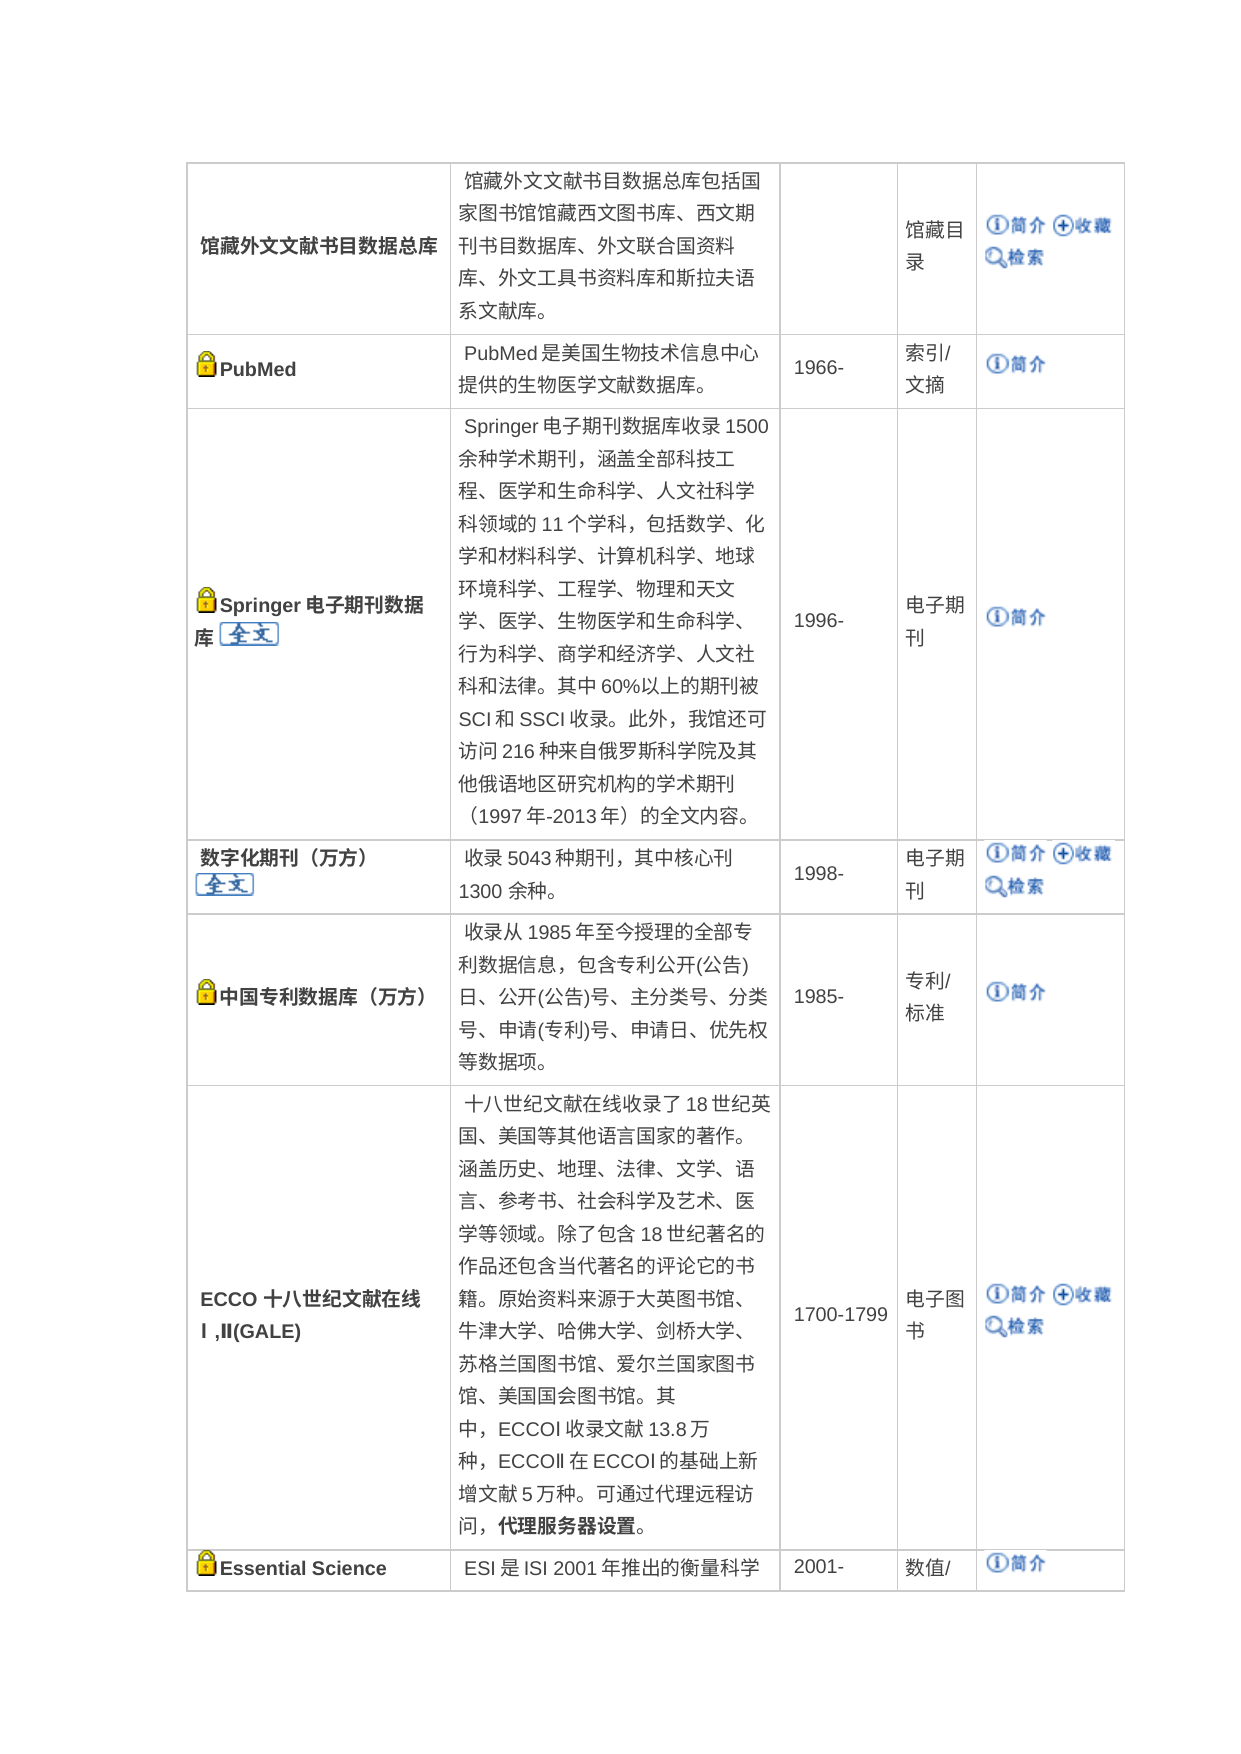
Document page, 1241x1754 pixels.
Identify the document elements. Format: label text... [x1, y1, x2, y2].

table_cell Springer电子期刊数据库收录1500余种学术期刊，涵盖全部科技工程、医学和生命科学、人文社科学科领域的11个学科，包括数学、化学和材料科学、计算机科学、地球环境科学、工程学、物理和天文学、医学、生物医学和生命科学、行为科学、商学和经济学、人文社科和法律。其中60%以上的期刊被SCI和SSCI收录。此外，我馆还可访问216种来自俄罗斯科学院及其他俄语地区研究机构的学术期刊（1997年-2013年）的全文内容。 [451, 409, 779, 839]
table_cell [977, 1086, 1124, 1549]
table_cell 1966- [781, 335, 897, 408]
table_cell 1996- [781, 409, 897, 839]
table_cell 收录5043种期刊，其中核心刊 1300 余种。 [451, 841, 779, 913]
picture [984, 604, 1047, 630]
table_cell 1998- [781, 841, 897, 913]
table_cell 1700-1799 [781, 1086, 897, 1549]
table_cell 十八世纪文献在线收录了18世纪英国、美国等其他语言国家的著作。涵盖历史、地理、法律、文学、语言、参考书、社会科学及艺术、医学等领域。除了包含18世纪著名的作品还包含当代著名的评论它的书籍。原始资料来源于大英图书馆、牛津大学、哈佛大学、剑桥大学、苏格兰国图书馆、爱尔兰国家图书馆、美国国会图书馆。其中，ECCOⅠ收录文献13.8万种，ECCOⅡ在ECCOⅠ的基础上新增文献5万种。可通过代理远程访问，代理服务器设置。 [451, 1086, 779, 1549]
picture [218, 622, 280, 646]
picture [194, 351, 220, 377]
table_cell [977, 841, 1124, 913]
table_cell [977, 164, 1124, 333]
table_cell ECCO 十八世纪文献在线Ⅰ,Ⅱ(GALE) [188, 1086, 450, 1549]
table_cell 中国专利数据库（万方） [188, 915, 450, 1085]
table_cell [451, 1551, 779, 1590]
picture [984, 351, 1047, 377]
picture [984, 212, 1047, 238]
picture [1052, 840, 1115, 866]
table_cell 电子期刊 [898, 841, 976, 913]
table_cell Springer电子期刊数据库 [188, 409, 450, 839]
table_cell 1985- [781, 915, 897, 1085]
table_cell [188, 1551, 450, 1590]
picture [194, 979, 220, 1005]
table_cell [977, 915, 1124, 1085]
table_cell 2001- [781, 1551, 897, 1590]
table_cell [781, 164, 897, 333]
table_cell [977, 335, 1124, 408]
table_cell 数字化期刊（万方） [188, 841, 450, 913]
table_cell 索引/文摘 [898, 335, 976, 408]
table_cell 馆藏外文文献书目数据总库 [188, 164, 450, 333]
table_cell [977, 409, 1124, 839]
table_cell PubMed [188, 335, 450, 408]
table_cell 收录从1985年至今授理的全部专利数据信息，包含专利公开(公告)日、公开(公告)号、主分类号、分类号、申请(专利)号、申请日、优先权等数据项。 [451, 915, 779, 1085]
table_cell 电子图书 [898, 1086, 976, 1549]
table_cell 馆藏目录 [898, 164, 976, 333]
table_cell PubMed是美国生物技术信息中心提供的生物医学文献数据库。 [451, 335, 779, 408]
table_cell 数值/事实 [898, 1551, 976, 1590]
picture [984, 244, 1047, 270]
picture [194, 873, 256, 896]
picture [984, 1550, 1047, 1576]
picture [984, 873, 1047, 899]
picture [984, 1313, 1047, 1339]
picture [194, 1550, 220, 1576]
table_cell 电子期刊 [898, 409, 976, 839]
picture [194, 587, 220, 613]
picture [984, 1281, 1047, 1307]
table_cell 专利/标准 [898, 915, 976, 1085]
picture [984, 840, 1047, 866]
picture [1052, 212, 1115, 238]
table_cell 馆藏外文文献书目数据总库包括国家图书馆馆藏西文图书库、西文期刊书目数据库、外文联合国资料库、外文工具书资料库和斯拉夫语系文献库。 [451, 164, 779, 333]
table_cell [977, 1551, 1124, 1590]
picture [1052, 1281, 1115, 1307]
picture [984, 979, 1047, 1005]
